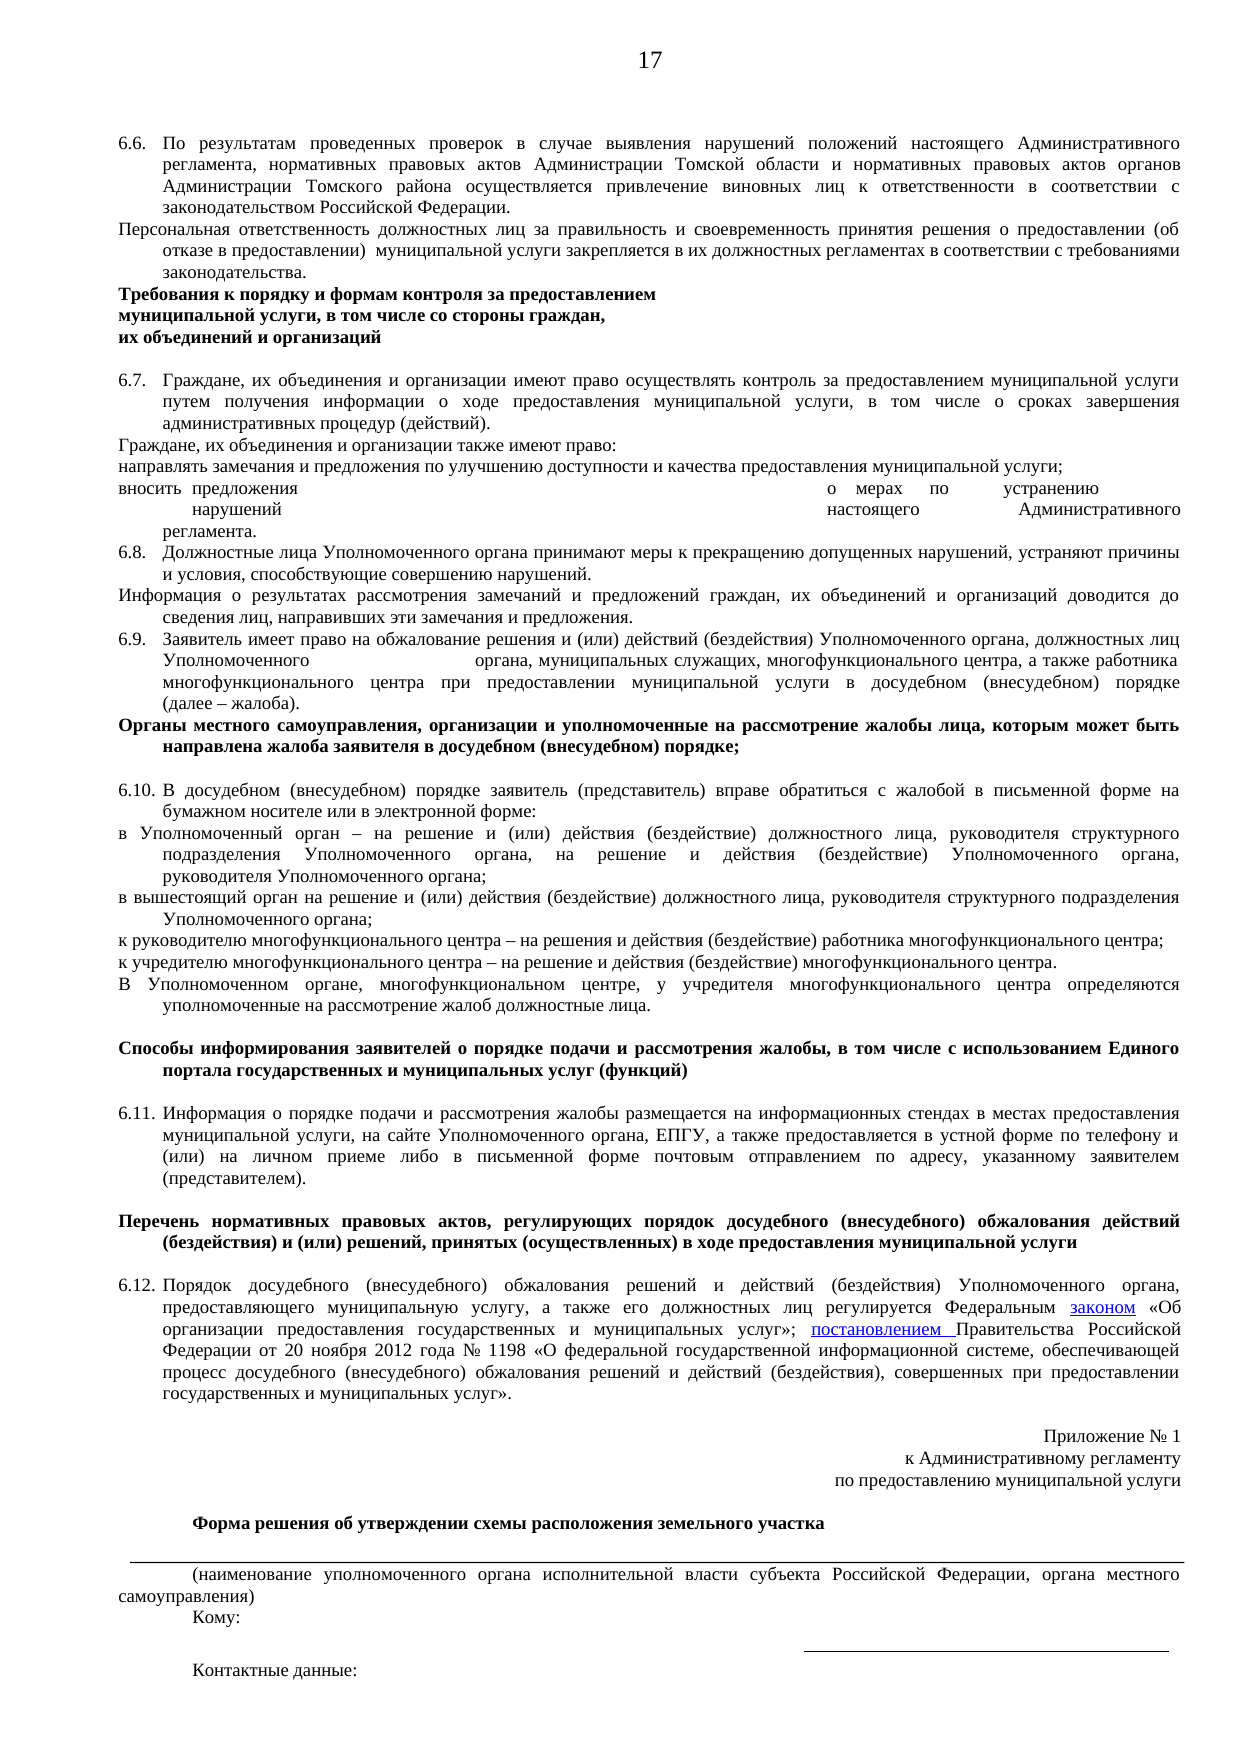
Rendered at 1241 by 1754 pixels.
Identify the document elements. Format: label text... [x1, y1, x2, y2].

list Заявитель имеет право на обжалование решения и (или) действий (бездействия) Уполномоченного органа, должностных лиц Уполномоченного органа, муниципальных служащих, многофункционального центра, а также работника многофункционального центра при предоставлении муниципальной услуги в досудебном (внесудебном) порядке (далее – жалоба). [118, 627, 1181, 714]
list Граждане, их объединения и организации имеют право осуществлять контроль за предоставлением муниципальной услуги путем получения информации о ходе предоставления муниципальной услуги, в том числе о сроках завершения административных процедур (действий). [118, 369, 1181, 433]
list Должностные лица Уполномоченного органа принимают меры к прекращению допущенных нарушений, устраняют причины и условия, способствующие совершению нарушений. [118, 541, 1181, 584]
list Порядок досудебного (внесудебного) обжалования решений и действий (бездействия) Уполномоченного органа, предоставляющего муниципальную услугу, а также его должностных лиц регулируется Федеральным законом «Об организации предоставления государственных и муниципальных услуг»; постановлением Правительства Российской Федерации от 20 ноября 2012 года № 1198 «О федеральной государственной информационной системе, обеспечивающей процесс досудебного (внесудебного) обжалования решений и действий (бездействия), совершенных при предоставлении государственных и муниципальных услуг». [118, 1274, 1181, 1404]
list В досудебном (внесудебном) порядке заявитель (представитель) вправе обратиться с жалобой в письменной форме на бумажном носителе или в электронной форме: [118, 778, 1181, 822]
text Форма решения об утверждении схемы расположения земельного участка [118, 1512, 1181, 1533]
text к учредителю многофункционального центра – на решение и действия (бездействие) многофункционального центра. [118, 951, 1181, 972]
text Контактные данные: [118, 1649, 1181, 1681]
text их объединений и организаций [118, 326, 1181, 347]
text Граждане, их объединения и организации также имеют право: [118, 433, 1181, 455]
text в Уполномоченный орган – на решение и (или) действия (бездействие) должностного лица, руководителя структурного подразделения Уполномоченного органа, на решение и действия (бездействие) Уполномоченного органа, руководителя Уполномоченного органа; [118, 822, 1181, 886]
text Требования к порядку и формам контроля за предоставлением [118, 282, 1181, 304]
text Персональная ответственность должностных лиц за правильность и своевременность принятия решения о предоставлении (об отказе в предоставлении) муниципальной услуги закрепляется в их должностных регламентах в соответствии с требованиями законодательства. [118, 218, 1181, 282]
text вносить предложения о мерах по устранению нарушений настоящего Административного регламента. [118, 477, 1181, 541]
text Органы местного самоуправления, организации и уполномоченные на рассмотрение жалобы лица, которым может быть направлена жалоба заявителя в досудебном (внесудебном) порядке; [118, 714, 1181, 757]
text к руководителю многофункционального центра – на решения и действия (бездействие) работника многофункционального центра; [118, 929, 1181, 951]
text по предоставлению муниципальной услуги [118, 1468, 1181, 1490]
list Информация о порядке подачи и рассмотрения жалобы размещается на информационных стендах в местах предоставления муниципальной услуги, на сайте Уполномоченного органа, ЕПГУ, а также предоставляется в устной форме по телефону и (или) на личном приеме либо в письменной форме почтовым отправлением по адресу, указанному заявителем (представителем). [118, 1102, 1181, 1188]
text муниципальной услуги, в том числе со стороны граждан, [118, 304, 1181, 326]
text направлять замечания и предложения по улучшению доступности и качества предоставления муниципальной услуги; [118, 455, 1181, 477]
text Кому: [118, 1606, 1181, 1628]
text Информация о результатах рассмотрения замечаний и предложений граждан, их объединений и организаций доводится до сведения лиц, направивших эти замечания и предложения. [118, 584, 1181, 627]
text Приложение № 1 [118, 1425, 1181, 1447]
text к Административному регламенту [118, 1447, 1181, 1468]
list По результатам проведенных проверок в случае выявления нарушений положений настоящего Административного регламента, нормативных правовых актов Администрации Томской области и нормативных правовых актов органов Администрации Томского района осуществляется привлечение виновных лиц к ответственности в соответствии с законодательством Российской Федерации. [118, 132, 1181, 218]
text Перечень нормативных правовых актов, регулирующих порядок досудебного (внесудебного) обжалования действий (бездействия) и (или) решений, принятых (осуществленных) в ходе предоставления муниципальной услуги [118, 1210, 1181, 1253]
text В Уполномоченном органе, многофункциональном центре, у учредителя многофункционального центра определяются уполномоченные на рассмотрение жалоб должностные лица. [118, 972, 1181, 1016]
text Способы информирования заявителей о порядке подачи и рассмотрения жалобы, в том числе с использованием Единого портала государственных и муниципальных услуг (функций) [118, 1037, 1181, 1080]
text (наименование уполномоченного органа исполнительной власти субъекта Российской Федерации, органа местного самоуправления) [118, 1555, 1181, 1606]
text в вышестоящий орган на решение и (или) действия (бездействие) должностного лица, руководителя структурного подразделения Уполномоченного органа; [118, 886, 1181, 929]
